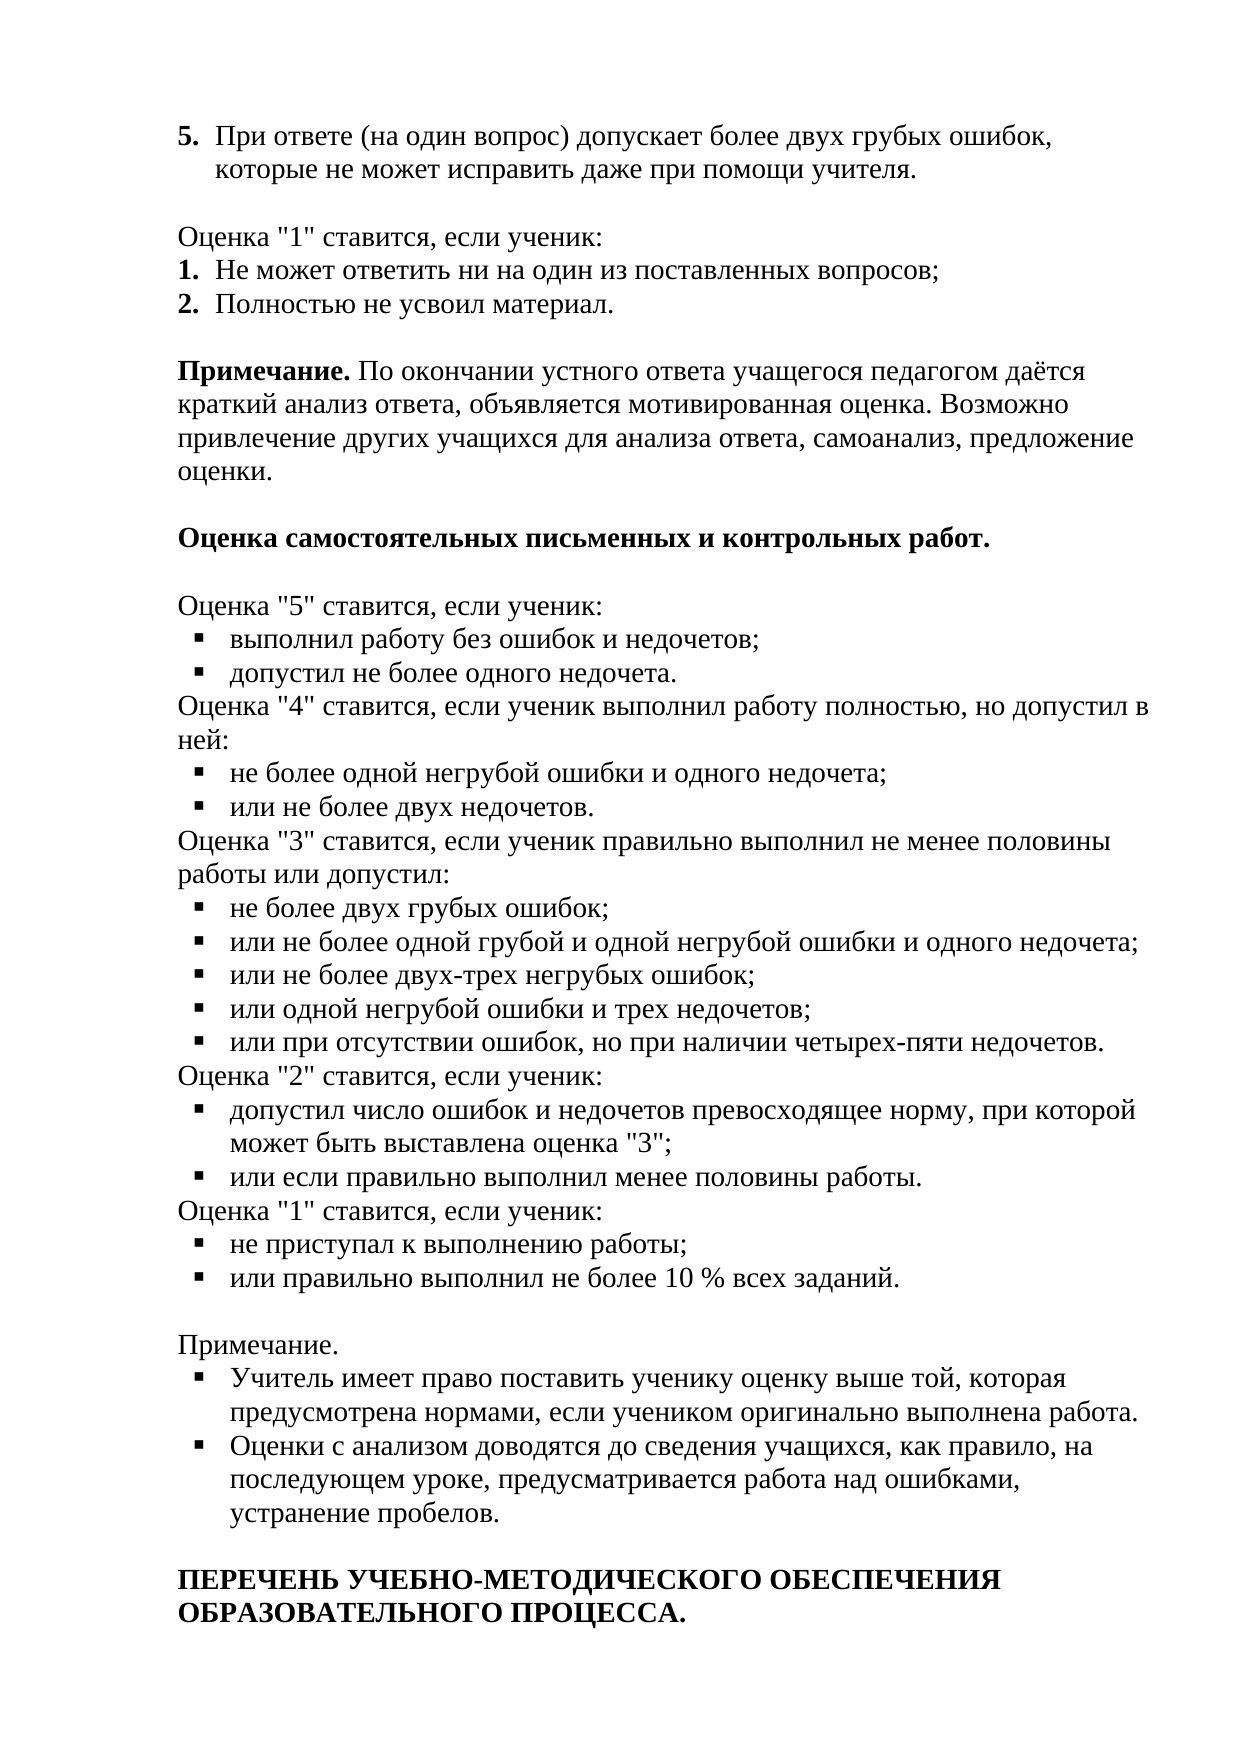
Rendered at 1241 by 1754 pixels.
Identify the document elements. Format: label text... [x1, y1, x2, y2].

list допустил число ошибок и недочетов превосходящее норму, при которой может быть выставлена оценка "3"; [192, 1092, 1152, 1159]
text Оценка "1" ставится, если ученик: [177, 1193, 1152, 1226]
list или не более двух недочетов. [192, 789, 1152, 823]
text Оценка "4" ставится, если ученик выполнил работу полностью, но допустил в ней: [177, 688, 1152, 756]
list или если правильно выполнил менее половины работы. [192, 1159, 1152, 1193]
list Не может ответить ни на один из поставленных вопросов; [177, 252, 1152, 286]
list выполнил работу без ошибок и недочетов; [192, 621, 1152, 655]
text Примечание. По окончании устного ответа учащегося педагогом даётся краткий анализ ответа, объявляется мотивированная оценка. Возможно привлечение других учащихся для анализа ответа, самоанализ, предложение оценки. [177, 353, 1152, 487]
list Полностью не усвоил материал. [177, 286, 1152, 319]
text Оценка "5" ставится, если ученик: [177, 588, 1152, 621]
list не приступал к выполнению работы; [192, 1226, 1152, 1260]
list или при отсутствии ошибок, но при наличии четырех-пяти недочетов. [192, 1024, 1152, 1058]
list или правильно выполнил не более 10 % всех заданий. [192, 1260, 1152, 1293]
list допустил не более одного недочета. [192, 655, 1152, 688]
text Примечание. [177, 1327, 1152, 1361]
text ПЕРЕЧЕНЬ УЧЕБНО-МЕТОДИЧЕСКОГО ОБЕСПЕЧЕНИЯ ОБРАЗОВАТЕЛЬНОГО ПРОЦЕССА. [177, 1562, 1152, 1629]
text Оценка самостоятельных письменных и контрольных работ. [177, 521, 1152, 554]
list Оценки с анализом доводятся до сведения учащихся, как правило, на последующем уроке, предусматривается работа над ошибками, устранение пробелов. [192, 1428, 1152, 1528]
list Учитель имеет право поставить ученику оценку выше той, которая предусмотрена нормами, если учеником оригинально выполнена работа. [192, 1361, 1152, 1428]
list не более одной негрубой ошибки и одного недочета; [192, 756, 1152, 789]
text Оценка "2" ставится, если ученик: [177, 1058, 1152, 1092]
list или одной негрубой ошибки и трех недочетов; [192, 991, 1152, 1024]
list При ответе (на один вопрос) допускает более двух грубых ошибок, которые не может исправить даже при помощи учителя. [177, 118, 1152, 185]
list не более двух грубых ошибок; [192, 890, 1152, 924]
text Оценка "1" ставится, если ученик: [177, 219, 1152, 252]
list или не более двух-трех негрубых ошибок; [192, 957, 1152, 991]
text Оценка "3" ставится, если ученик правильно выполнил не менее половины работы или допустил: [177, 823, 1152, 890]
list или не более одной грубой и одной негрубой ошибки и одного недочета; [192, 924, 1152, 957]
